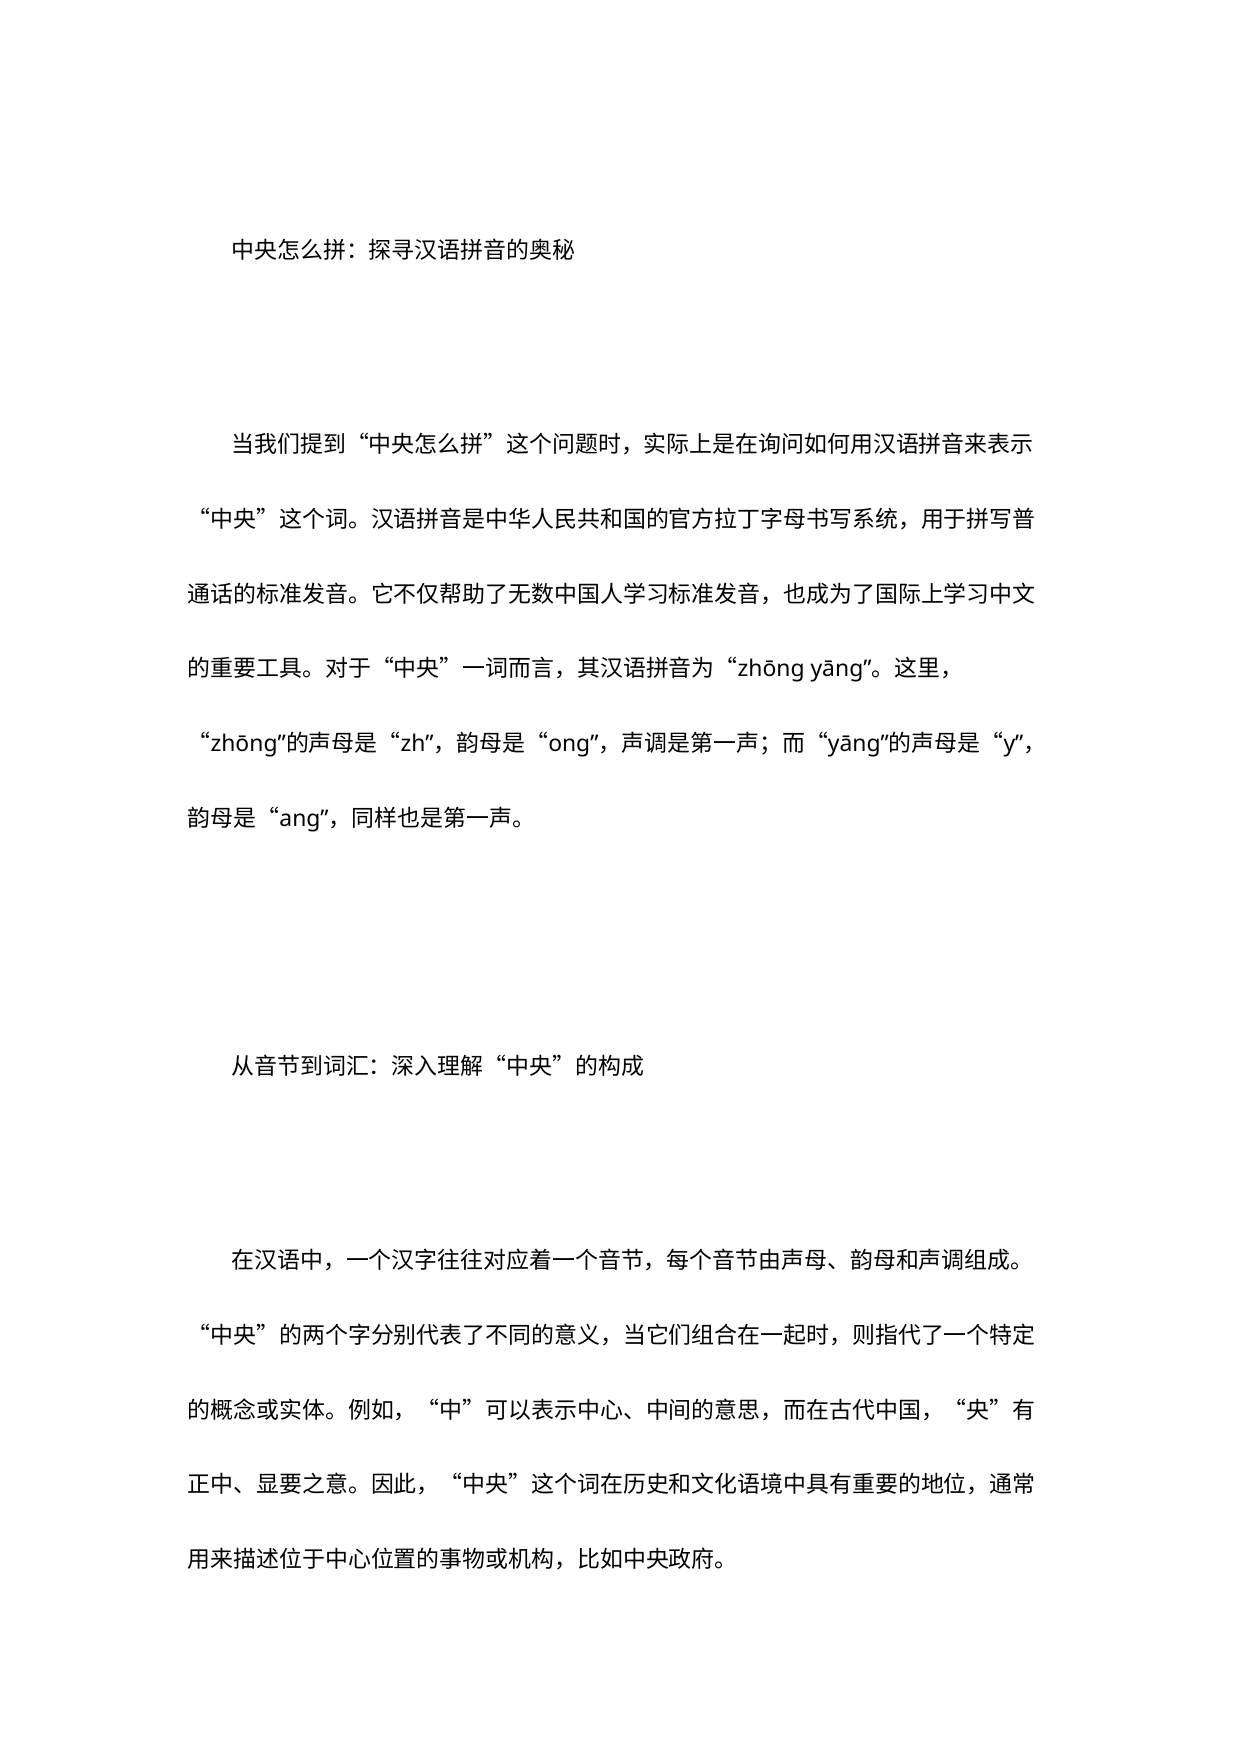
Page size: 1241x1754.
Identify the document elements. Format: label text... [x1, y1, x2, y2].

text 中央怎么拼：探寻汉语拼音的奥秘 [187, 216, 1053, 281]
text 从音节到词汇：深入理解“中央”的构成 [187, 1032, 1053, 1097]
text 在汉语中，一个汉字往往对应着一个音节，每个音节由声母、韵母和声调组成。“中央”的两个字分别代表了不同的意义，当它们组合在一起时，则指代了一个特定的概念或实体。例如，“中”可以表示中心、中间的意思，而在古代中国，“央”有正中、显要之意。因此，“中央”这个词在历史和文化语境中具有重要的地位，通常用来描述位于中心位置的事物或机构，比如中央政府。 [187, 1226, 1053, 1590]
text 当我们提到“中央怎么拼”这个问题时，实际上是在询问如何用汉语拼音来表示“中央”这个词。汉语拼音是中华人民共和国的官方拉丁字母书写系统，用于拼写普通话的标准发音。它不仅帮助了无数中国人学习标准发音，也成为了国际上学习中文的重要工具。对于“中央”一词而言，其汉语拼音为“zhōng yāng”。这里，“zhōng”的声母是“zh”，韵母是“ong”，声调是第一声；而“yāng”的声母是“y”，韵母是“ang”，同样也是第一声。 [187, 410, 1053, 849]
